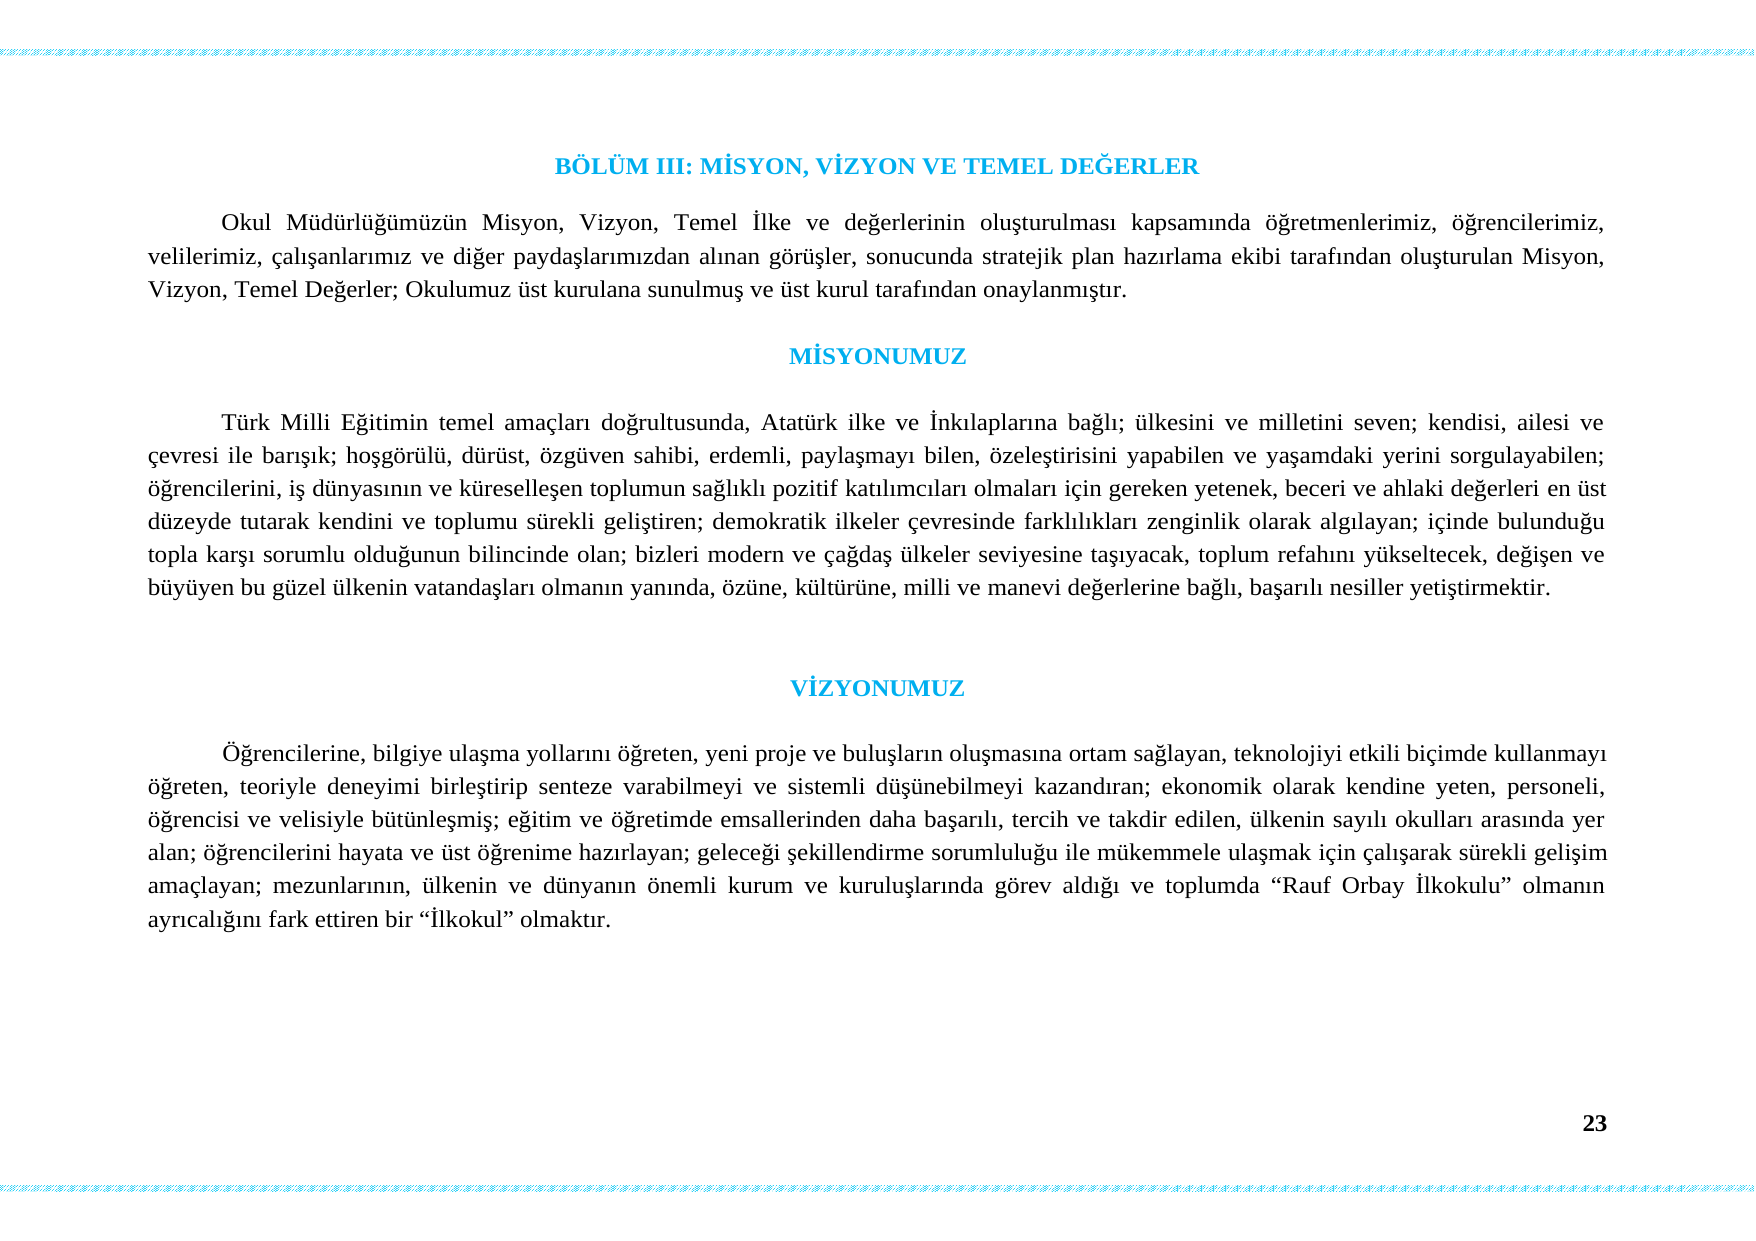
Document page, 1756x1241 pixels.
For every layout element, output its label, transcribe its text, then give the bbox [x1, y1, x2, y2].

picture [0, 49, 1755, 56]
text BÖLÜM III: MİSYON, VİZYON VE TEMEL DEĞERLER [77, 152, 1677, 180]
picture [885, 348, 891, 357]
subtitle MİSYONUMUZ [77, 342, 1679, 370]
text Türk Milli Eğitimin temel amaçları doğrultusunda, Atatürk ilke ve İnkılaplarına bağlı; ülkesini ve milletini seven; kendisi, ailesi ve çevresi ile barışık; hoşgörülü, dürüst, özgüven sahibi, erdemli, paylaşmayı bilen, özeleştirisini yapabilen ve yaşamdaki yerini sorgulayabilen; öğrencilerini, iş dünyasının ve küreselleşen toplumun sağlıklı pozitif katılımcıları olmaları için gereken yetenek, beceri ve ahlaki değerleri en üst düzeyde tutarak kendini ve toplumu sürekli geliştiren; demokratik ilkeler çevresinde farklılıkları zenginlik olarak algılayan; içinde bulunduğu topla karşı sorumlu olduğunun bilincinde olan; bizleri modern ve çağdaş ülkeler seviyesine taşıyacak, toplum refahını yükseltecek, değişen ve büyüyen bu güzel ülkenin vatandaşları olmanın yanında, özüne, kültürüne, milli ve manevi değerlerine bağlı, başarılı nesiller yetiştirmektir. [148, 407, 1607, 601]
text Okul Müdürlüğümüzün Misyon, Vizyon, Temel İlke ve değerlerinin oluşturulması kapsamında öğretmenlerimiz, öğrencilerimiz, velilerimiz, çalışanlarımız ve diğer paydaşlarımızdan alınan görüşler, sonucunda stratejik plan hazırlama ekibi tarafından oluşturulan Misyon, Vizyon, Temel Değerler; Okulumuz üst kurulana sunulmuş ve üst kurul tarafından onaylanmıştır. [148, 208, 1607, 303]
picture [0, 1185, 1755, 1192]
text Öğrencilerine, bilgiye ulaşma yollarını öğreten, yeni proje ve buluşların oluşmasına ortam sağlayan, teknolojiyi etkili biçimde kullanmayı öğreten, teoriyle deneyimi birleştirip senteze varabilmeyi ve sistemli düşünebilmeyi kazandıran; ekonomik olarak kendine yeten, personeli, öğrencisi ve velisiyle bütünleşmiş; eğitim ve öğretimde emsallerinden daha başarılı, tercih ve takdir edilen, ülkenin sayılı okulları arasında yer alan; öğrencilerini hayata ve üst öğrenime hazırlayan; geleceği şekillendirme sorumluluğu ile mükemmele ulaşmak için çalışarak sürekli gelişim amaçlayan; mezunlarının, ülkenin ve dünyanın önemli kurum ve kuruluşlarında görev aldığı ve toplumda “Rauf Orbay İlkokulu” olmanın ayrıcalığını fark ettiren bir “İlkokul” olmaktır. [148, 739, 1608, 932]
subtitle VİZYONUMUZ [77, 674, 1678, 701]
